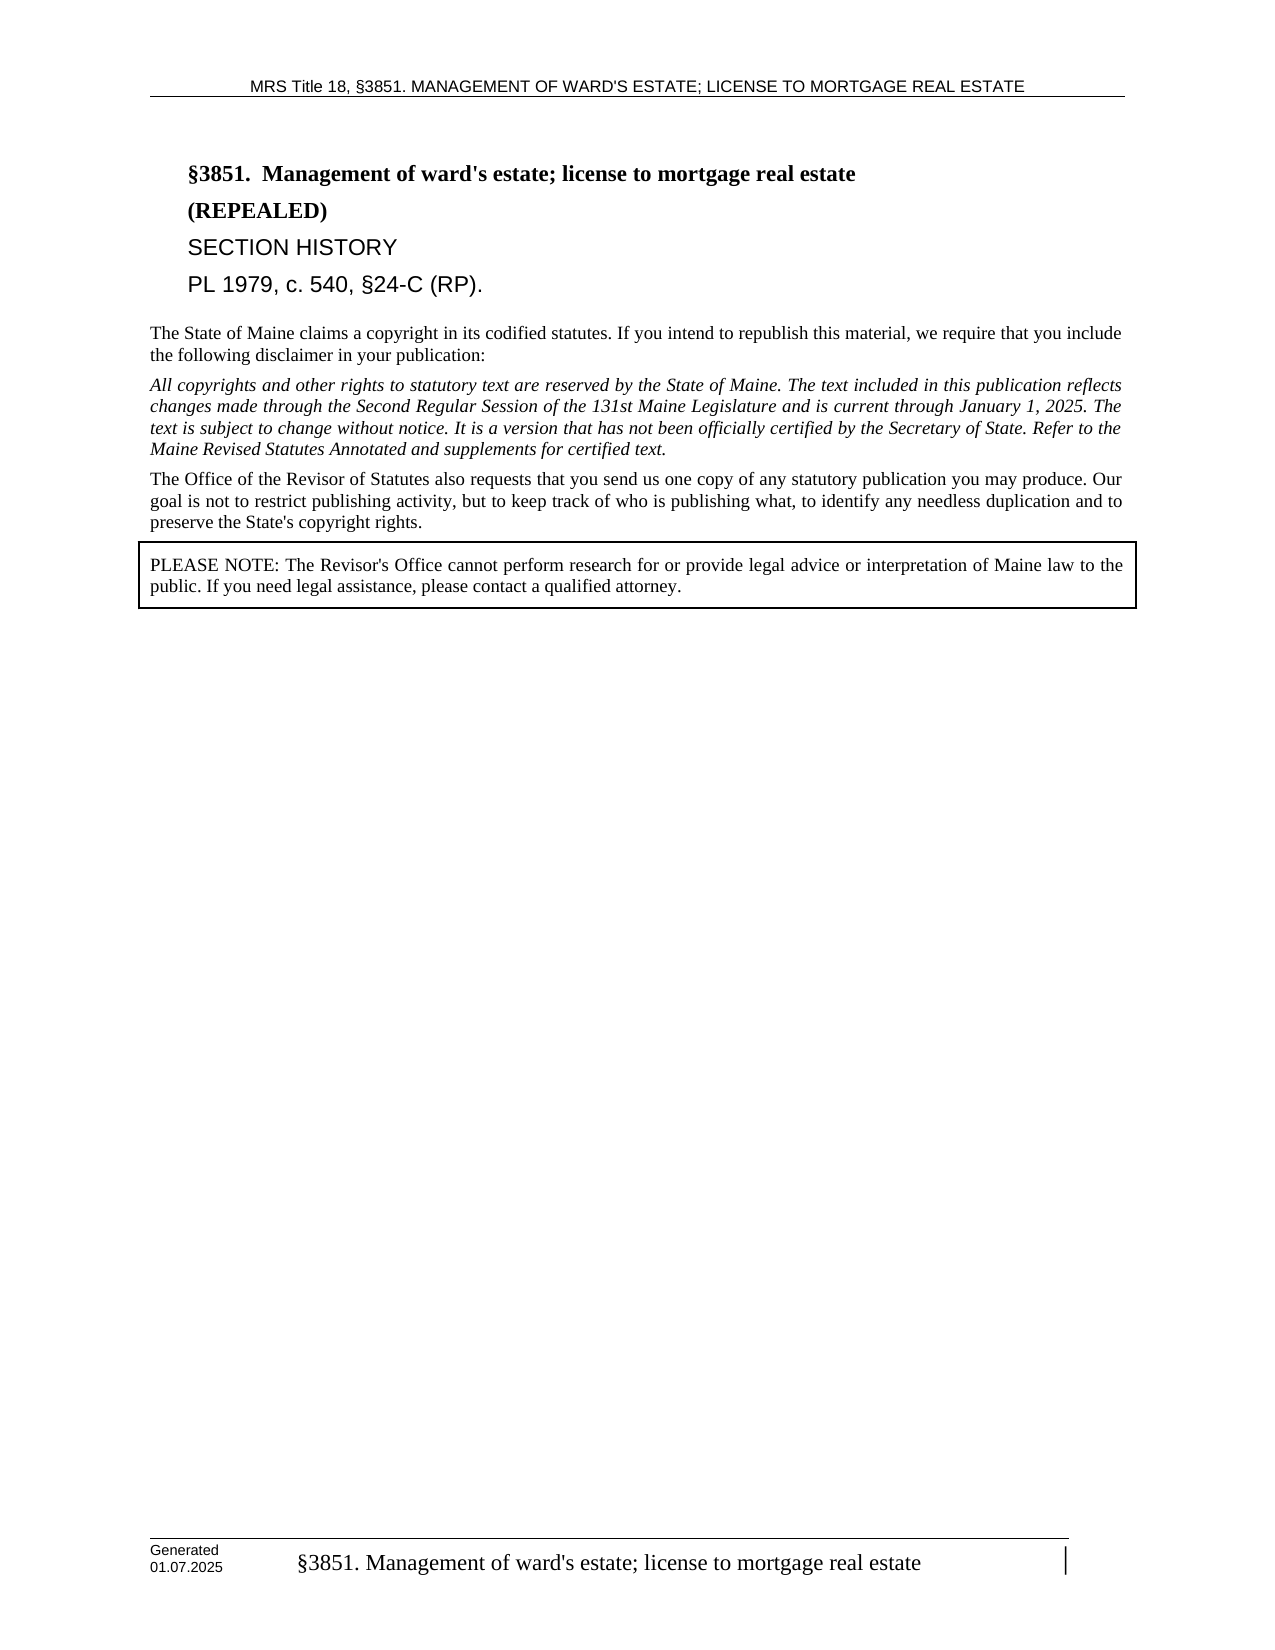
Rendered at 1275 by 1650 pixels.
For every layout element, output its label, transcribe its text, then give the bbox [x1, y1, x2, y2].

text §3851. Management of ward's estate; license to mortgage real estate [187, 160, 1125, 187]
text The State of Maine claims a copyright in its codified statutes. If you intend to republish this material, we require that you include the following disclaimer in your publication: [150, 322, 1125, 365]
text All copyrights and other rights to statutory text are reserved by the State of Maine. The text included in this publication reflects changes made through the Second Regular Session of the 131st Maine Legislature and is current through January 1, 2025 . The text is subject to change without notice. It is a version that has not been officially certified by the Secretary of State. Refer to the Maine Revised Statutes Annotated and supplements for certified text. [150, 373, 1125, 460]
text PLEASE NOTE: The Revisor's Office cannot perform research for or provide legal advice or interpretation of Maine law to the public. If you need legal assistance, please contact a qualified attorney. [140, 543, 1135, 607]
text The Office of the Revisor of Statutes also requests that you send us one copy of any statutory publication you may produce. Our goal is not to restrict publishing activity, but to keep track of who is publishing what, to identify any needless duplication and to preserve the State's copyright rights. [150, 468, 1125, 533]
text SECTION HISTORY [187, 234, 1125, 260]
text (REPEALED) [187, 197, 1125, 223]
text PL 1979, c. 540, §24-C (RP). [187, 271, 1125, 297]
